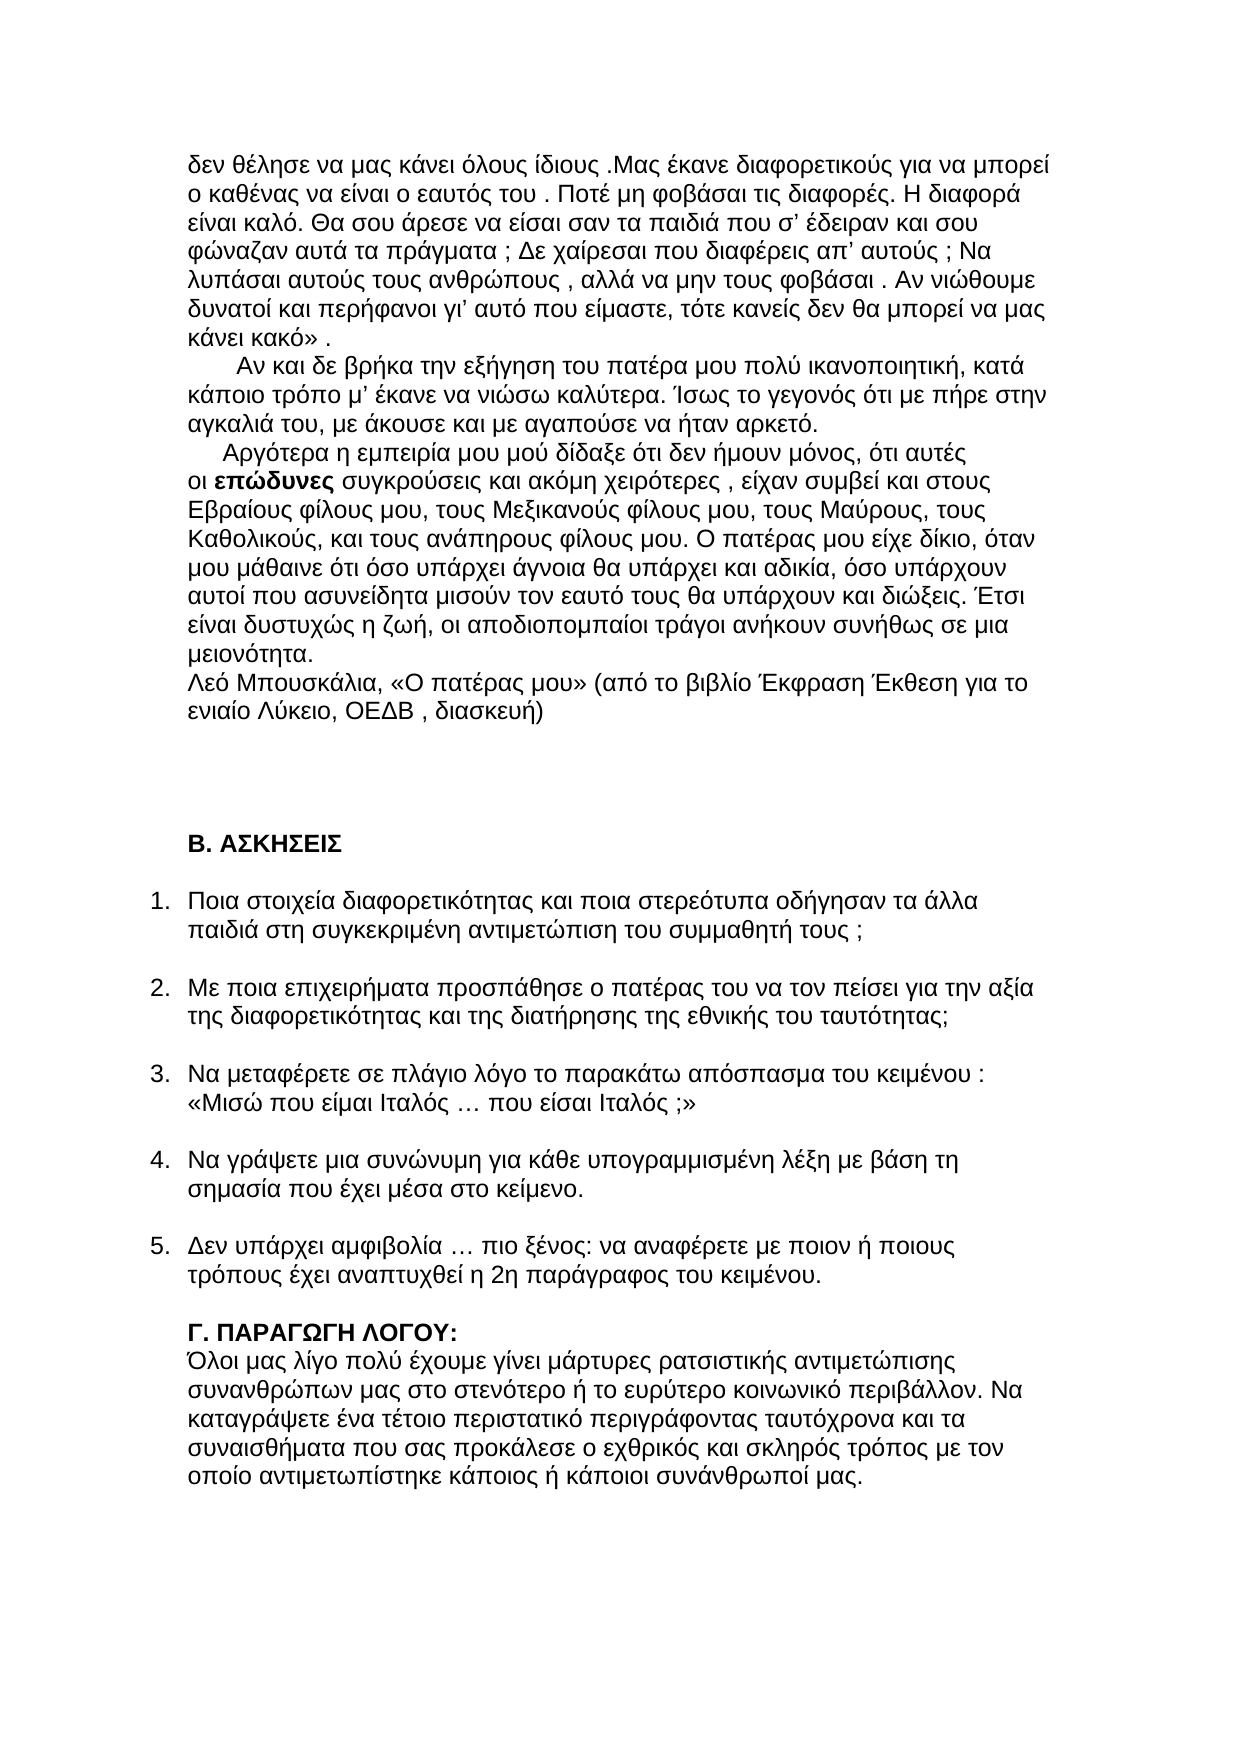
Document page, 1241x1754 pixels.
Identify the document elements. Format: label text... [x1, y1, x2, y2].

list Με ποια επιχειρήματα προσπάθησε ο πατέρας του να τον πείσει για την αξία της διαφορετικότητας και της διατήρησης της εθνικής του ταυτότητας; [150, 972, 1053, 1030]
list Δεν υπάρχει αμφιβολία … πιο ξένος: να αναφέρετε με ποιον ή ποιους τρόπους έχει αναπτυχθεί η 2η παράγραφος του κειμένου. [150, 1231, 1053, 1289]
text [187, 150, 1053, 351]
text Αν και δε βρήκα την εξήγηση του πατέρα μου πολύ ικανοποιητική, κατά κάποιο τρόπο μ’ έκανε να νιώσω καλύτερα. Ίσως το γεγονός ότι με πήρε στην αγκαλιά του, με άκουσε και με αγαπούσε να ήταν αρκετό. [187, 351, 1053, 437]
text Όλοι μας λίγο πολύ έχουμε γίνει μάρτυρες ρατσιστικής αντιμετώπισης συνανθρώπων μας στο στενότερο ή το ευρύτερο κοινωνικό περιβάλλον. Να καταγράψετε ένα τέτοιο περιστατικό περιγράφοντας ταυτόχρονα και τα συναισθήματα που σας προκάλεσε ο εχθρικός και σκληρός τρόπος με τον οποίο αντιμετωπίστηκε κάποιος ή κάποιοι συνάνθρωποί μας. [187, 1346, 1053, 1490]
text Γ. ΠΑΡΑΓΩΓΗ ΛΟΓΟΥ: [187, 1317, 1053, 1346]
list Να γράψετε μια συνώνυμη για κάθε υπογραμμισμένη λέξη με βάση τη σημασία που έχει μέσα στο κείμενο. [150, 1145, 1053, 1202]
text Β. ΑΣΚΗΣΕΙΣ [187, 829, 1053, 857]
list Να μεταφέρετε σε πλάγιο λόγο το παρακάτω απόσπασμα του κειμένου : «Μισώ που είμαι Ιταλός … που είσαι Ιταλός ;» [150, 1059, 1053, 1116]
text Αργότερα η εμπειρία μου μού δίδαξε ότι δεν ήμουν μόνος, ότι αυτές οι επώδυνες συγκρούσεις και ακόμη χειρότερες , είχαν συμβεί και στους Εβραίους φίλους μου, τους Μεξικανούς φίλους μου, τους Μαύρους, τους Καθολικούς, και τους ανάπηρους φίλους μου. Ο πατέρας μου είχε δίκιο, όταν μου μάθαινε ότι όσο υπάρχει άγνοια θα υπάρχει και αδικία, όσο υπάρχουν αυτοί που ασυνείδητα μισούν τον εαυτό τους θα υπάρχουν και διώξεις. Έτσι είναι δυστυχώς η ζωή, οι αποδιοπομπαίοι τράγοι ανήκουν συνήθως σε μια μειονότητα. [187, 437, 1053, 667]
text Λεό Μπουσκάλια, «Ο πατέρας μου» (από το βιβλίο Έκφραση Έκθεση για το ενιαίο Λύκειο, ΟΕΔΒ , διασκευή) [187, 667, 1053, 725]
list Ποια στοιχεία διαφορετικότητας και ποια στερεότυπα οδήγησαν τα άλλα παιδιά στη συγκεκριμένη αντιμετώπιση του συμμαθητή τους ; [150, 886, 1053, 944]
